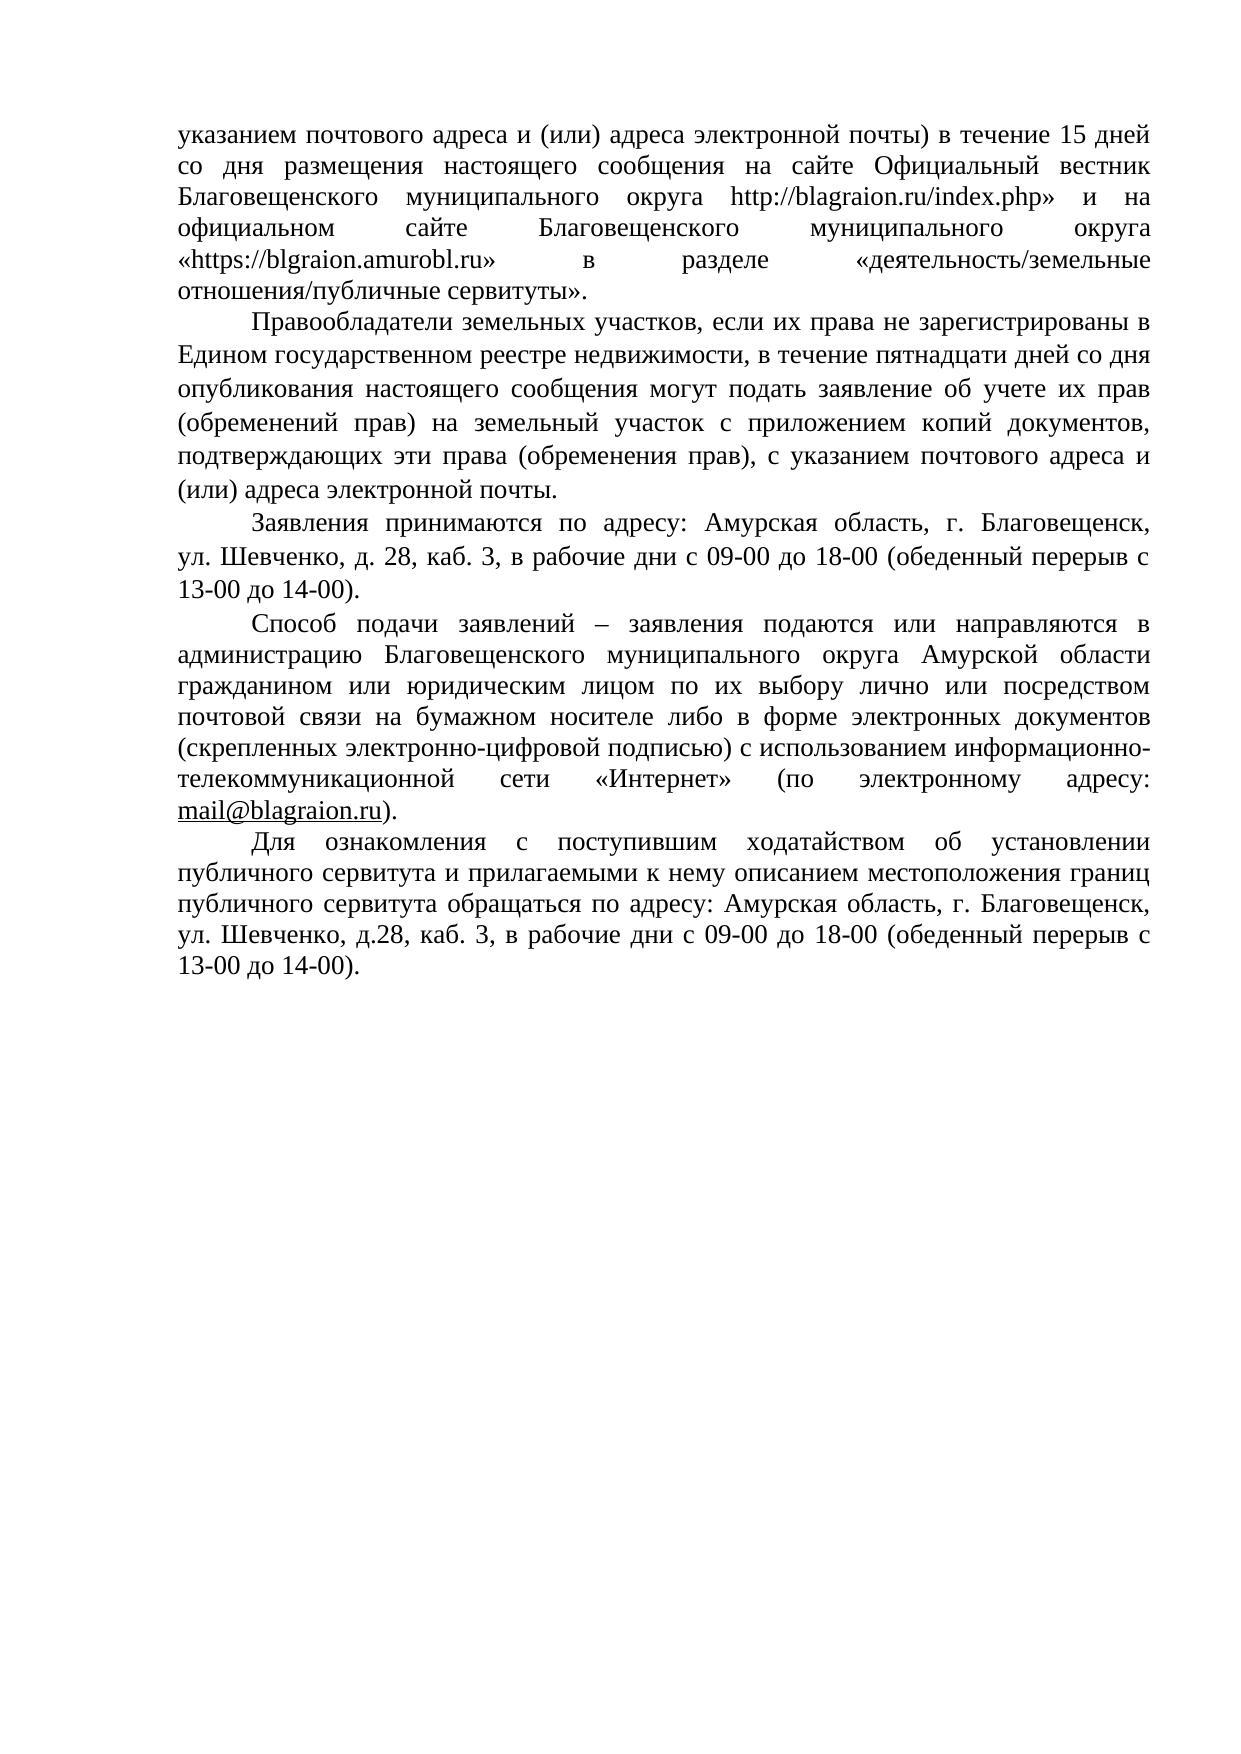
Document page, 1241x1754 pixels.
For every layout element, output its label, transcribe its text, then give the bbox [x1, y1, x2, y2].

text Способ подачи заявлений – заявления подаются или направляются в администрацию Благовещенского муниципального округа Амурской области гражданином или юридическим лицом по их выбору лично или посредством почтовой связи на бумажном носителе либо в форме электронных документов (скрепленных электронно-цифровой подписью) с использованием информационно-телекоммуникационной сети «Интернет» (по электронному адресу: mail@blagraion.ru). [177, 607, 1152, 825]
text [177, 118, 1152, 305]
text Для ознакомления с поступившим ходатайством об установлении публичного сервитута и прилагаемыми к нему описанием местоположения границ публичного сервитута обращаться по адресу: Амурская область, г. Благовещенск, ул. Шевченко, д.28, каб. 3, в рабочие дни с 09-00 до 18-00 (обеденный перерыв с 13-00 до 14-00). [177, 825, 1152, 981]
text Заявления принимаются по адресу: Амурская область, г. Благовещенск, ул. Шевченко, д. 28, каб. 3, в рабочие дни с 09-00 до 18-00 (обеденный перерыв с 13-00 до 14-00). [177, 506, 1152, 604]
text Правообладатели земельных участков, если их права не зарегистрированы в Едином государственном реестре недвижимости, в течение пятнадцати дней со дня опубликования настоящего сообщения могут подать заявление об учете их прав (обременений прав) на земельный участок с приложением копий документов, подтверждающих эти права (обременения прав), с указанием почтового адреса и (или) адреса электронной почты. [177, 305, 1152, 504]
